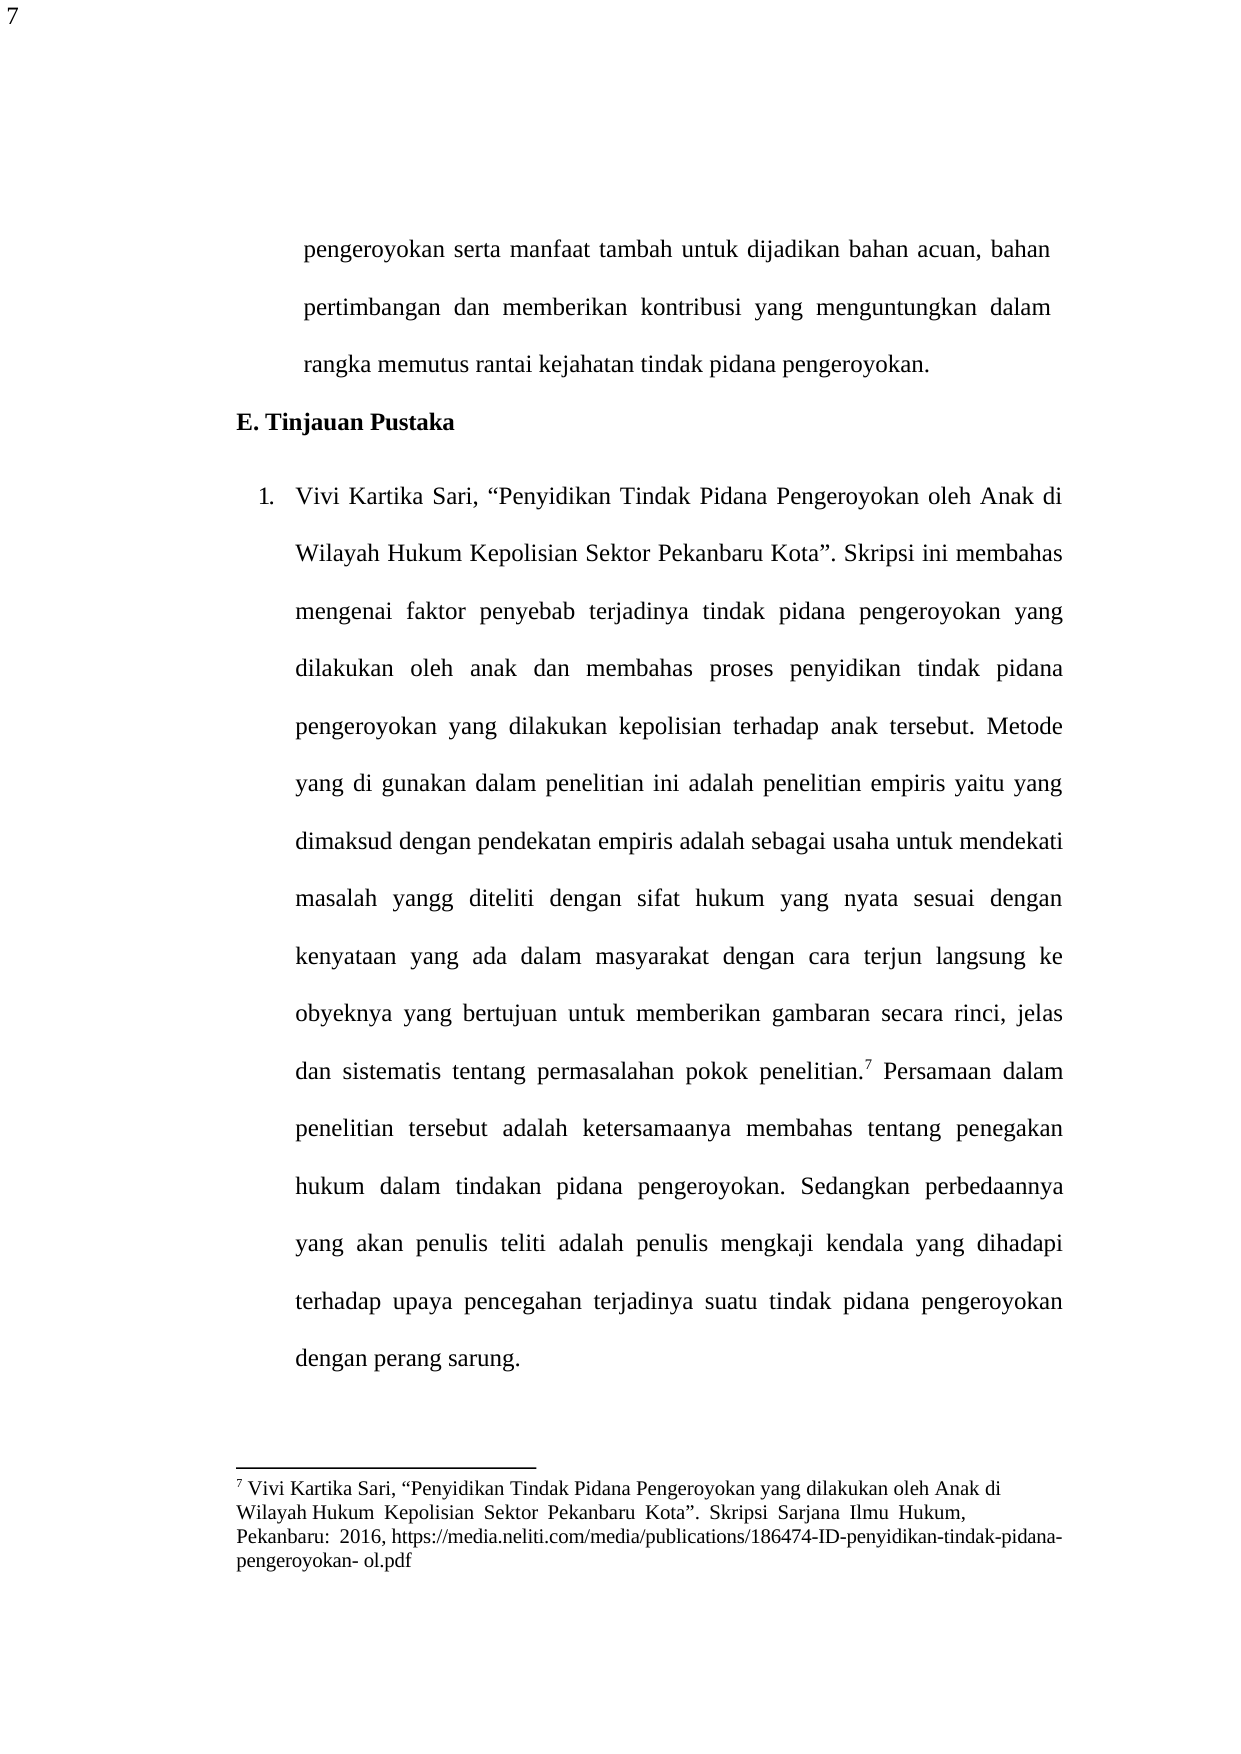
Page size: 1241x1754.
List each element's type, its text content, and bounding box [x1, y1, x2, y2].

text 7 Vivi Kartika Sari, “Penyidikan Tindak Pidana Pengeroyokan yang dilakukan oleh Anak di Wilayah Hukum Kepolisian Sektor Pekanbaru Kota”. Skripsi Sarjana Ilmu Hukum, Pekanbaru: 2016, https://media.neliti.com/media/publications/186474-ID-penyidikan-tindak-pidana-pengeroyokan- ol.pdf [236, 1476, 1064, 1572]
subtitle Tinjauan Pustaka [236, 407, 1076, 436]
list Vivi Kartika Sari, “Penyidikan Tindak Pidana Pengeroyokan oleh Anak di Wilayah Hukum Kepolisian Sektor Pekanbaru Kota”. Skripsi ini membahas mengenai faktor penyebab terjadinya tindak pidana pengeroyokan yang dilakukan oleh anak dan membahas proses penyidikan tindak pidana pengeroyokan yang dilakukan kepolisian terhadap anak tersebut. Metode yang di gunakan dalam penelitian ini adalah penelitian empiris yaitu yang dimaksud dengan pendekatan empiris adalah sebagai usaha untuk mendekati masalah yangg diteliti dengan sifat hukum yang nyata sesuai dengan kenyataan yang ada dalam masyarakat dengan cara terjun langsung ke obyeknya yang bertujuan untuk memberikan gambaran secara rinci, jelas dan sistematis tentang permasalahan pokok penelitian.7 Persamaan dalam penelitian tersebut adalah ketersamaanya membahas tentang penegakan hukum dalam tindakan pidana pengeroyokan. Sedangkan perbedaannya yang akan penulis teliti adalah penulis mengkaji kendala yang dihadapi terhadap upaya pencegahan terjadinya suatu tindak pidana pengeroyokan dengan perang sarung. [258, 481, 1063, 1372]
text pengeroyokan serta manfaat tambah untuk dijadikan bahan acuan, bahan pertimbangan dan memberikan kontribusi yang menguntungkan dalam rangka memutus rantai kejahatan tindak pidana pengeroyokan. [303, 234, 1051, 378]
